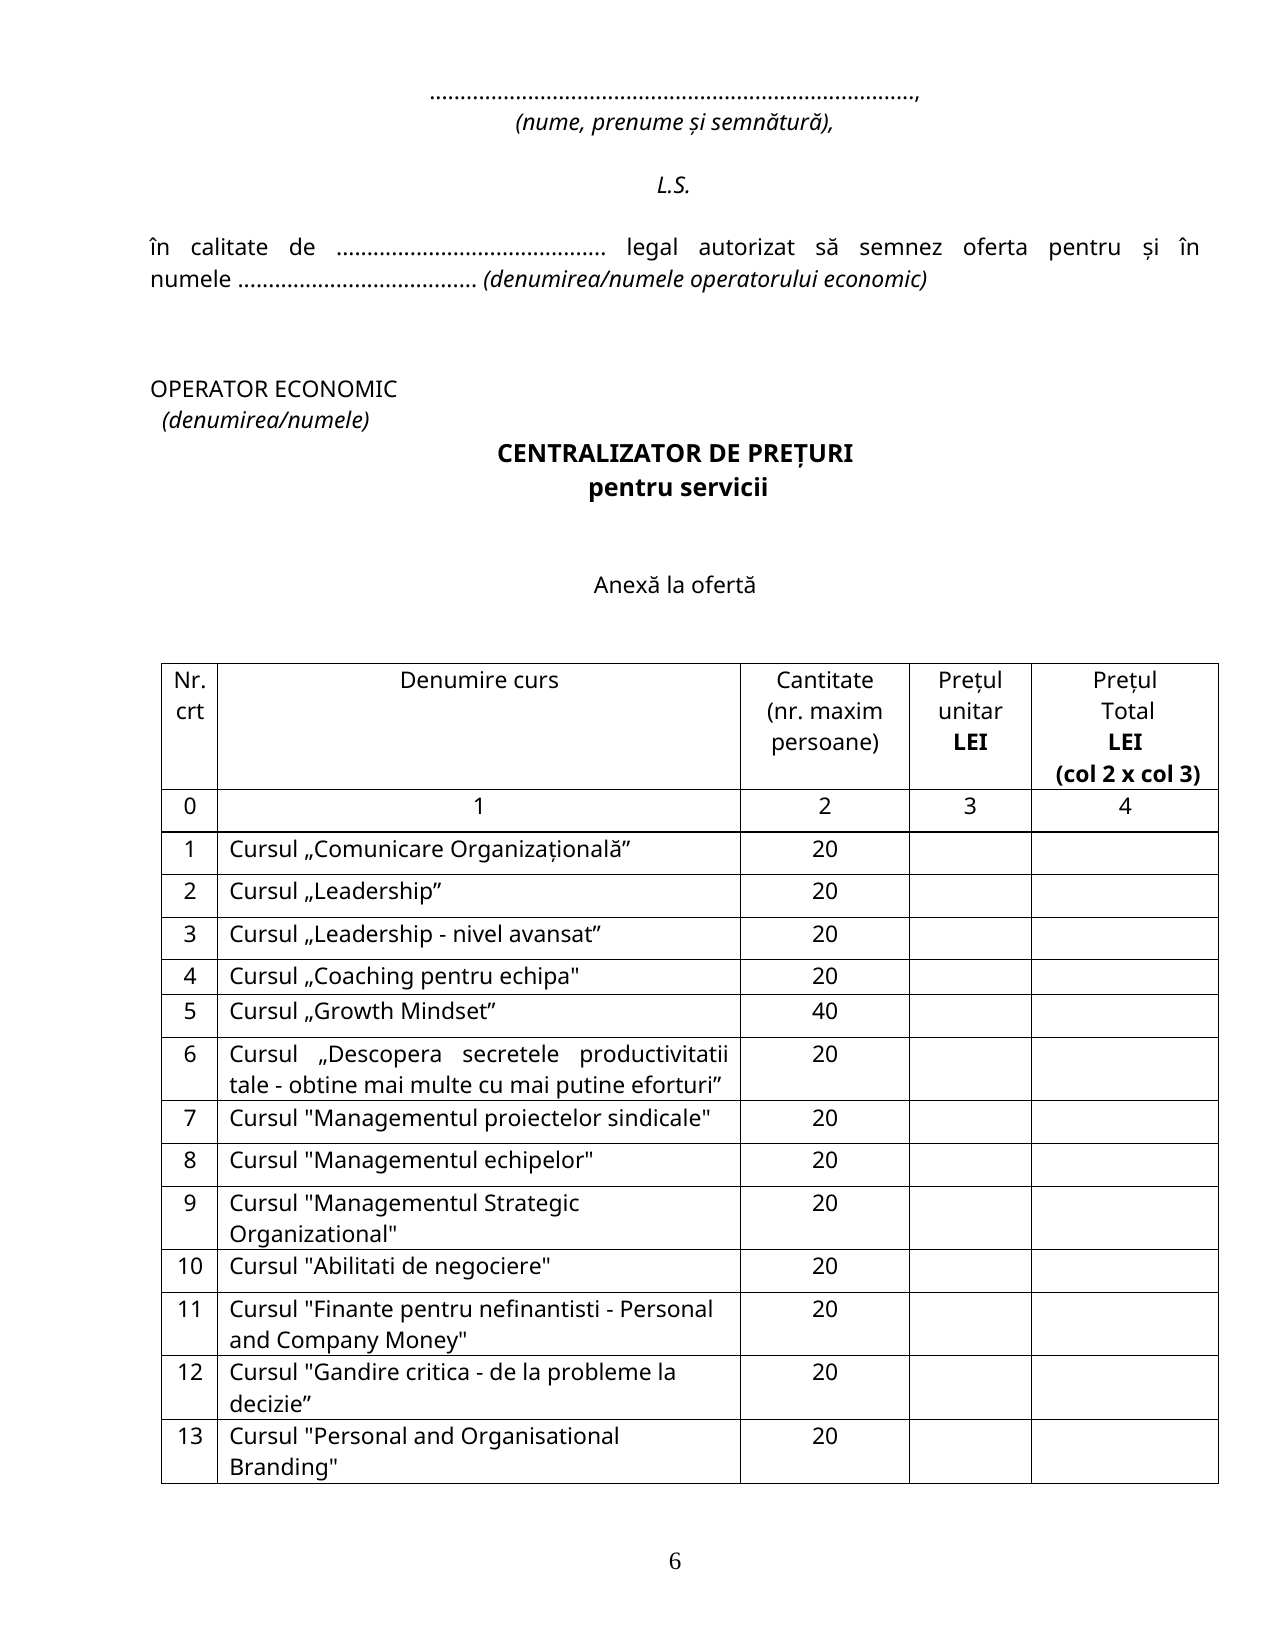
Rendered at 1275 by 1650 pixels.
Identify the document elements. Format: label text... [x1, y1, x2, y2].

table_cell [910, 1187, 1031, 1249]
table_cell 0 [162, 790, 217, 831]
table_cell 9 [162, 1187, 217, 1249]
text (denumirea/numele) [150, 404, 1200, 436]
table_cell 20 [741, 833, 909, 874]
table_cell Cursul "Finante pentru nefinantisti - Personal and Company Money" [218, 1293, 740, 1355]
table_cell [910, 875, 1031, 917]
table_cell Cursul „Growth Mindset” [218, 995, 740, 1037]
table_cell [1032, 1420, 1218, 1482]
table_header Preţul unitar LEI [910, 664, 1031, 789]
table_cell [1032, 1187, 1218, 1249]
table_cell [910, 1293, 1031, 1355]
table_cell 40 [741, 995, 909, 1037]
table_cell [1032, 960, 1218, 994]
table_cell 10 [162, 1250, 217, 1292]
text OPERATOR ECONOMIC [150, 373, 1200, 404]
table_header Denumire curs [218, 664, 740, 789]
table_cell [910, 1144, 1031, 1186]
table_cell Cursul "Managementul Strategic Organizational" [218, 1187, 740, 1249]
text în calitate de ............................................ legal autorizat să semnez oferta pentru şi în numele ....................................... (denumirea/numele operatorului economic) [150, 231, 1200, 294]
table_cell 8 [162, 1144, 217, 1186]
table_cell Cursul "Personal and Organisational Branding" [218, 1420, 740, 1482]
table_cell [910, 1420, 1031, 1482]
table_cell [1032, 995, 1218, 1037]
table_cell [910, 1101, 1031, 1143]
table_cell [1032, 1101, 1218, 1143]
table_cell [910, 1356, 1031, 1419]
table_cell 20 [741, 875, 909, 917]
table_cell 3 [910, 790, 1031, 831]
table_cell [1032, 1144, 1218, 1186]
table_cell 20 [741, 1250, 909, 1292]
table_cell 7 [162, 1101, 217, 1143]
table_cell 3 [162, 918, 217, 959]
table_cell 20 [741, 1420, 909, 1482]
table_cell 20 [741, 1101, 909, 1143]
table_cell Cursul „Leadership” [218, 875, 740, 917]
table_cell 20 [741, 1293, 909, 1355]
table_cell [1032, 1250, 1218, 1292]
table_cell Cursul „Comunicare Organizațională” [218, 833, 740, 874]
text CENTRALIZATOR DE PREŢURI [150, 436, 1200, 470]
table_cell 13 [162, 1420, 217, 1482]
table_cell [1032, 833, 1218, 874]
table_cell 4 [162, 960, 217, 994]
table_cell 1 [218, 790, 740, 831]
table_cell 6 [162, 1038, 217, 1100]
table_cell [910, 1250, 1031, 1292]
table_cell 20 [741, 1038, 909, 1100]
table_cell Cursul "Gandire critica - de la probleme la decizie” [218, 1356, 740, 1419]
table_cell 5 [162, 995, 217, 1037]
table_cell 20 [741, 918, 909, 959]
table_header Nr. crt [162, 664, 217, 789]
table_cell [910, 960, 1031, 994]
table_cell 12 [162, 1356, 217, 1419]
text L.S. [150, 169, 1200, 200]
table_cell 2 [162, 875, 217, 917]
table_cell [910, 1038, 1031, 1100]
table_cell 20 [741, 1187, 909, 1249]
text Anexă la ofertă [150, 569, 1200, 600]
table_cell Cursul „Leadership - nivel avansat” [218, 918, 740, 959]
table_cell Cursul „Descopera secretele productivitatii tale - obtine mai multe cu mai putine eforturi” [218, 1038, 740, 1100]
table_cell 20 [741, 960, 909, 994]
table_cell [1032, 1293, 1218, 1355]
table_cell [910, 918, 1031, 959]
table_cell 4 [1032, 790, 1218, 831]
table_cell [910, 995, 1031, 1037]
table_header Cantitate (nr. maxim persoane) [741, 664, 909, 789]
text pentru servicii [150, 470, 1200, 504]
table_cell 20 [741, 1356, 909, 1419]
table_cell [1032, 1356, 1218, 1419]
table_header Preţul Total LEI (col 2 x col 3) [1032, 664, 1218, 789]
table_cell Cursul "Managementul echipelor" [218, 1144, 740, 1186]
table_cell 2 [741, 790, 909, 831]
table_cell [1032, 1038, 1218, 1100]
table_cell Cursul "Managementul proiectelor sindicale" [218, 1101, 740, 1143]
table_cell [1032, 875, 1218, 917]
table_cell [1032, 918, 1218, 959]
text (nume, prenume şi semnătură), [150, 106, 1200, 137]
table_cell 11 [162, 1293, 217, 1355]
table_cell 20 [741, 1144, 909, 1186]
table_cell 1 [162, 833, 217, 874]
table_cell [910, 833, 1031, 874]
table_cell Cursul "Abilitati de negociere" [218, 1250, 740, 1292]
text ..............................................................................., [150, 75, 1200, 106]
table_cell Cursul „Coaching pentru echipa" [218, 960, 740, 994]
